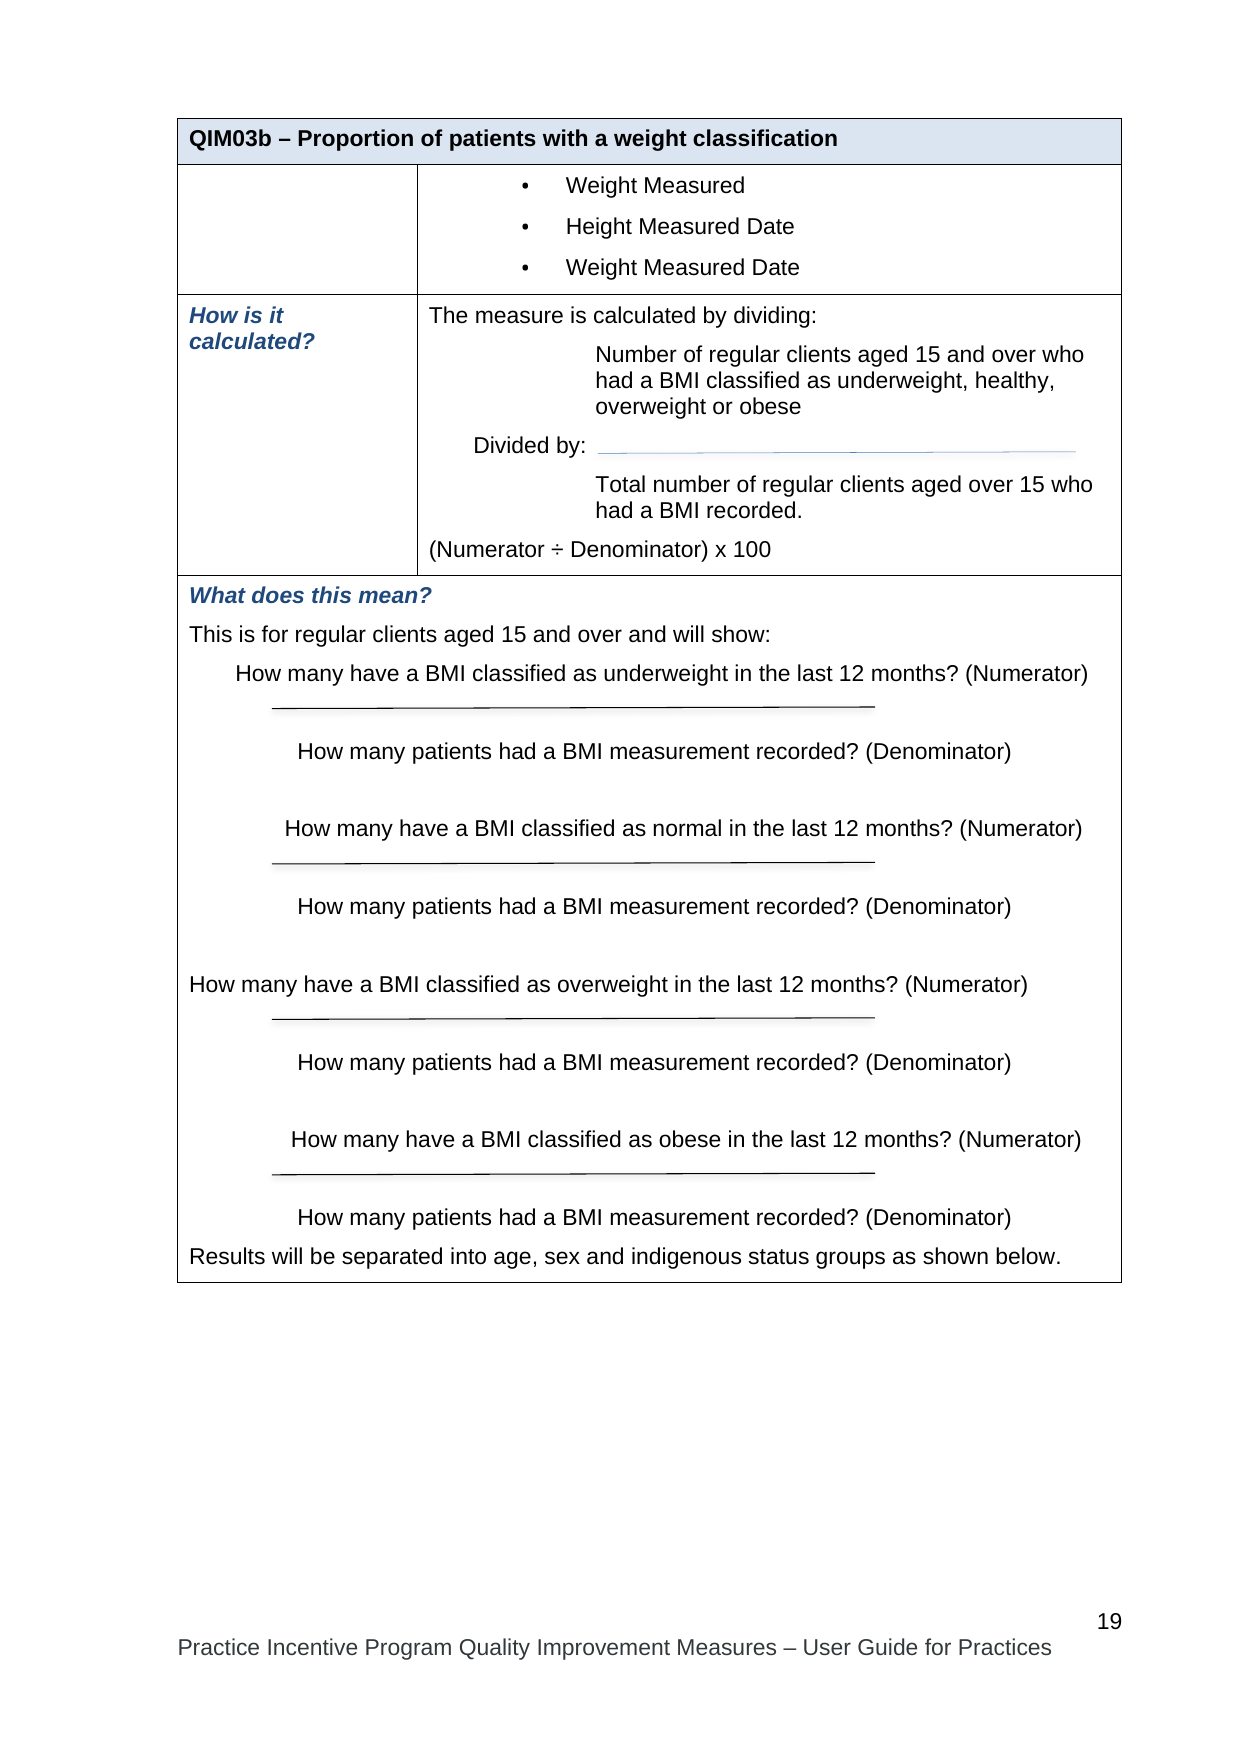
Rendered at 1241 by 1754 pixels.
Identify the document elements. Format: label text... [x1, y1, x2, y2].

table_cell The measure is calculated by dividing: Number of regular clients aged 15 and over who had a BMI classified as underweight, healthy, overweight or obese Divided by: Total number of regular clients aged over 15 who had a BMI recorded. (Numerator ÷ Denominator) x 100 [418, 295, 1121, 575]
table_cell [178, 165, 417, 294]
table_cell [178, 576, 1121, 1282]
table_cell How is it calculated? [178, 295, 417, 575]
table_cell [418, 165, 1121, 294]
table_header QIM03b – Proportion of patients with a weight classification [178, 119, 1121, 164]
